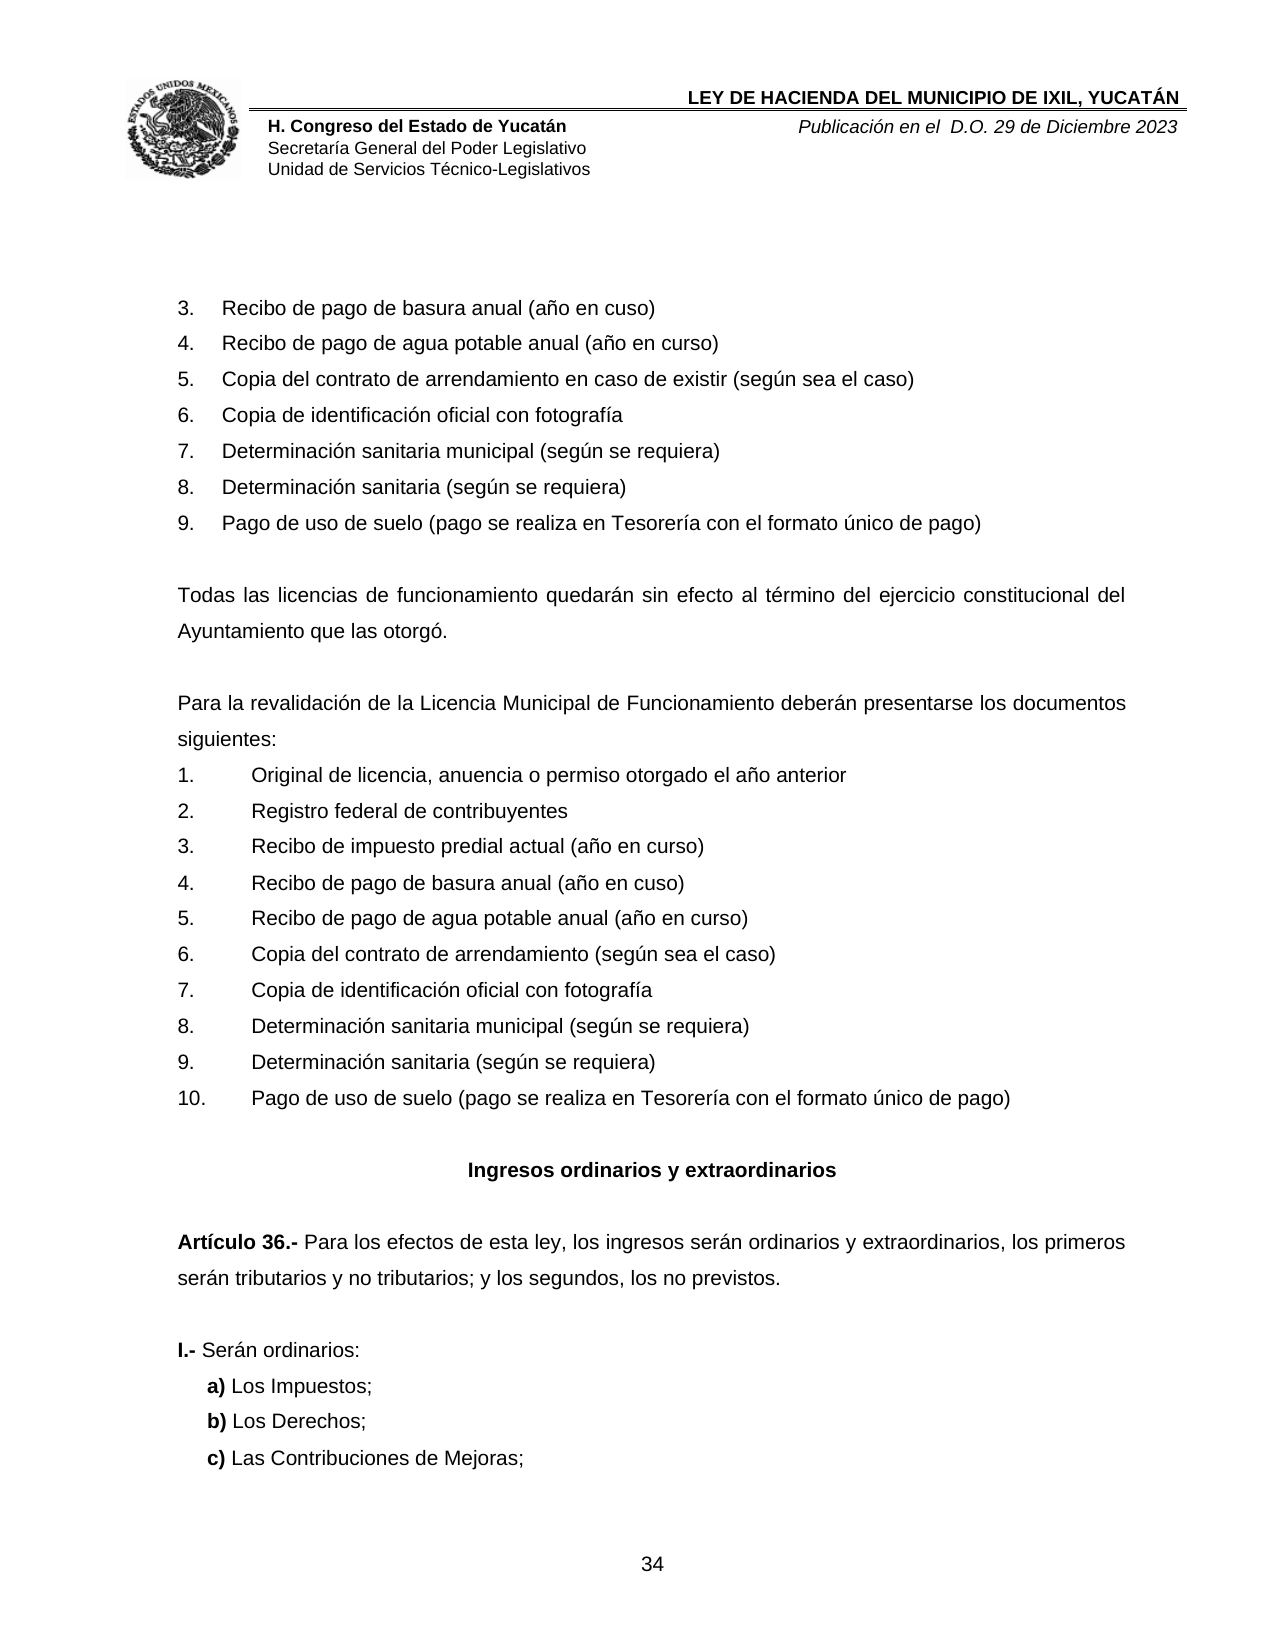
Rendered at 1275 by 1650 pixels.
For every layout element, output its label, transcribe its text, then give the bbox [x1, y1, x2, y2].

list Recibo de impuesto predial actual (año en curso) [177, 834, 1127, 858]
text Para la revalidación de la Licencia Municipal de Funcionamiento deberán presentarse los documentos siguientes: [177, 691, 1127, 751]
list Determinación sanitaria (según se requiera) [177, 475, 1127, 499]
text b) Los Derechos; [207, 1409, 1127, 1433]
text Ingresos ordinarios y extraordinarios [177, 1158, 1127, 1182]
list Recibo de pago de agua potable anual (año en curso) [177, 906, 1127, 930]
text a) Los Impuestos; [207, 1373, 1127, 1397]
list Recibo de pago de basura anual (año en cuso) [177, 870, 1127, 894]
text I.- Serán ordinarios: [177, 1337, 1127, 1361]
list Copia de identificación oficial con fotografía [177, 403, 1127, 427]
list Original de licencia, anuencia o permiso otorgado el año anterior [177, 762, 1127, 786]
list Determinación sanitaria (según se requiera) [177, 1050, 1127, 1074]
text c) Las Contribuciones de Mejoras; [207, 1445, 1127, 1469]
list Pago de uso de suelo (pago se realiza en Tesorería con el formato único de pago) [177, 511, 1127, 535]
text Todas las licencias de funcionamiento quedarán sin efecto al término del ejercicio constitucional del Ayuntamiento que las otorgó. [177, 583, 1127, 643]
list Copia del contrato de arrendamiento en caso de existir (según sea el caso) [177, 367, 1127, 391]
list Registro federal de contribuyentes [177, 798, 1127, 822]
list Pago de uso de suelo (pago se realiza en Tesorería con el formato único de pago) [177, 1086, 1127, 1110]
list Recibo de pago de basura anual (año en cuso) [177, 295, 1127, 319]
list Determinación sanitaria municipal (según se requiera) [177, 439, 1127, 463]
list Determinación sanitaria municipal (según se requiera) [177, 1014, 1127, 1038]
list Copia del contrato de arrendamiento (según sea el caso) [177, 942, 1127, 966]
list Recibo de pago de agua potable anual (año en curso) [177, 331, 1127, 355]
list Copia de identificación oficial con fotografía [177, 978, 1127, 1002]
text Artículo 36.- Para los efectos de esta ley, los ingresos serán ordinarios y extraordinarios, los primeros serán tributarios y no tributarios; y los segundos, los no previstos. [177, 1230, 1127, 1289]
